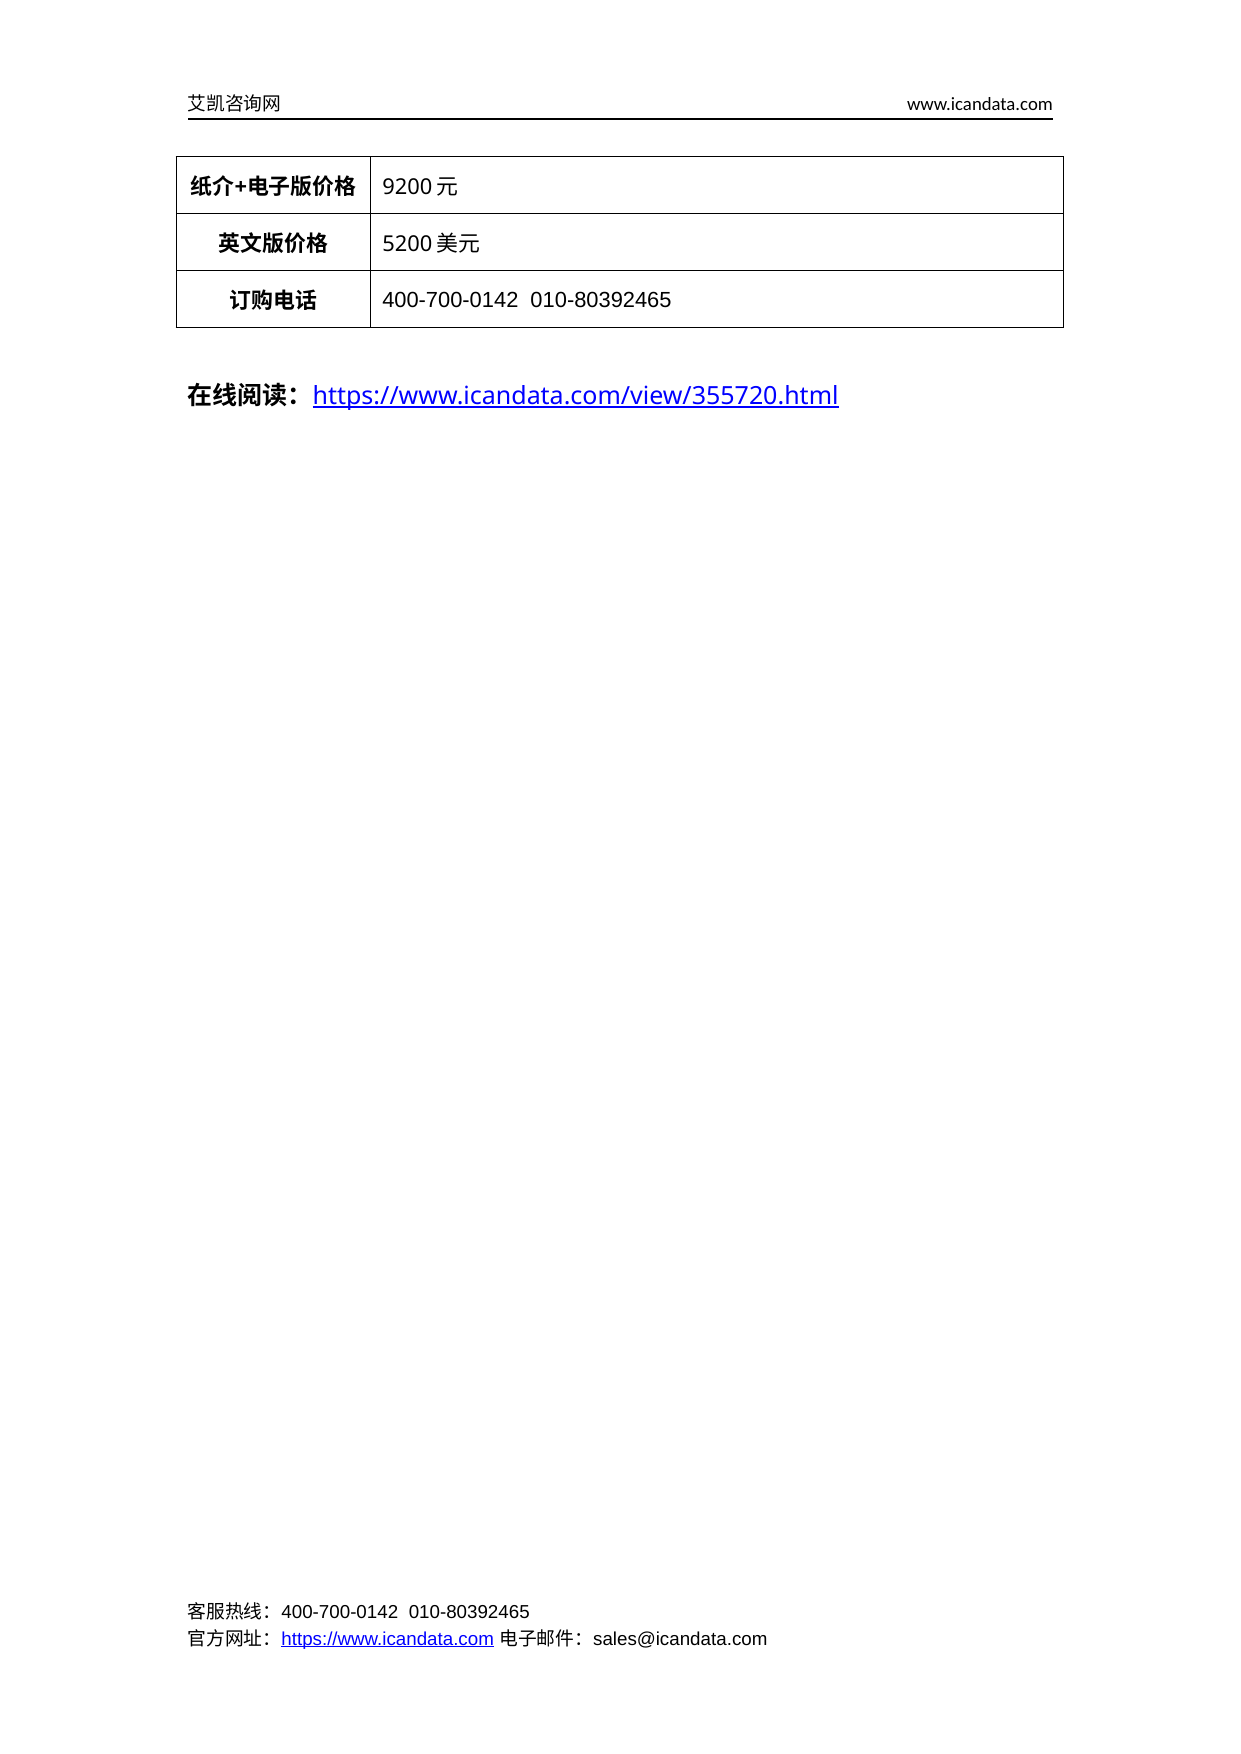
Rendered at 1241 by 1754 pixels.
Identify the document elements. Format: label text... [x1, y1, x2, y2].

table_cell 9200元 [371, 157, 1063, 213]
table_cell 英文版价格 [177, 214, 370, 270]
table_cell 400-700-0142 010-80392465 [371, 271, 1063, 327]
table_cell 订购电话 [177, 271, 370, 327]
table_cell 纸介+电子版价格 [177, 157, 370, 213]
text 在线阅读：https://www.icandata.com/view/355720.html [187, 361, 1053, 426]
table_cell 5200美元 [371, 214, 1063, 270]
